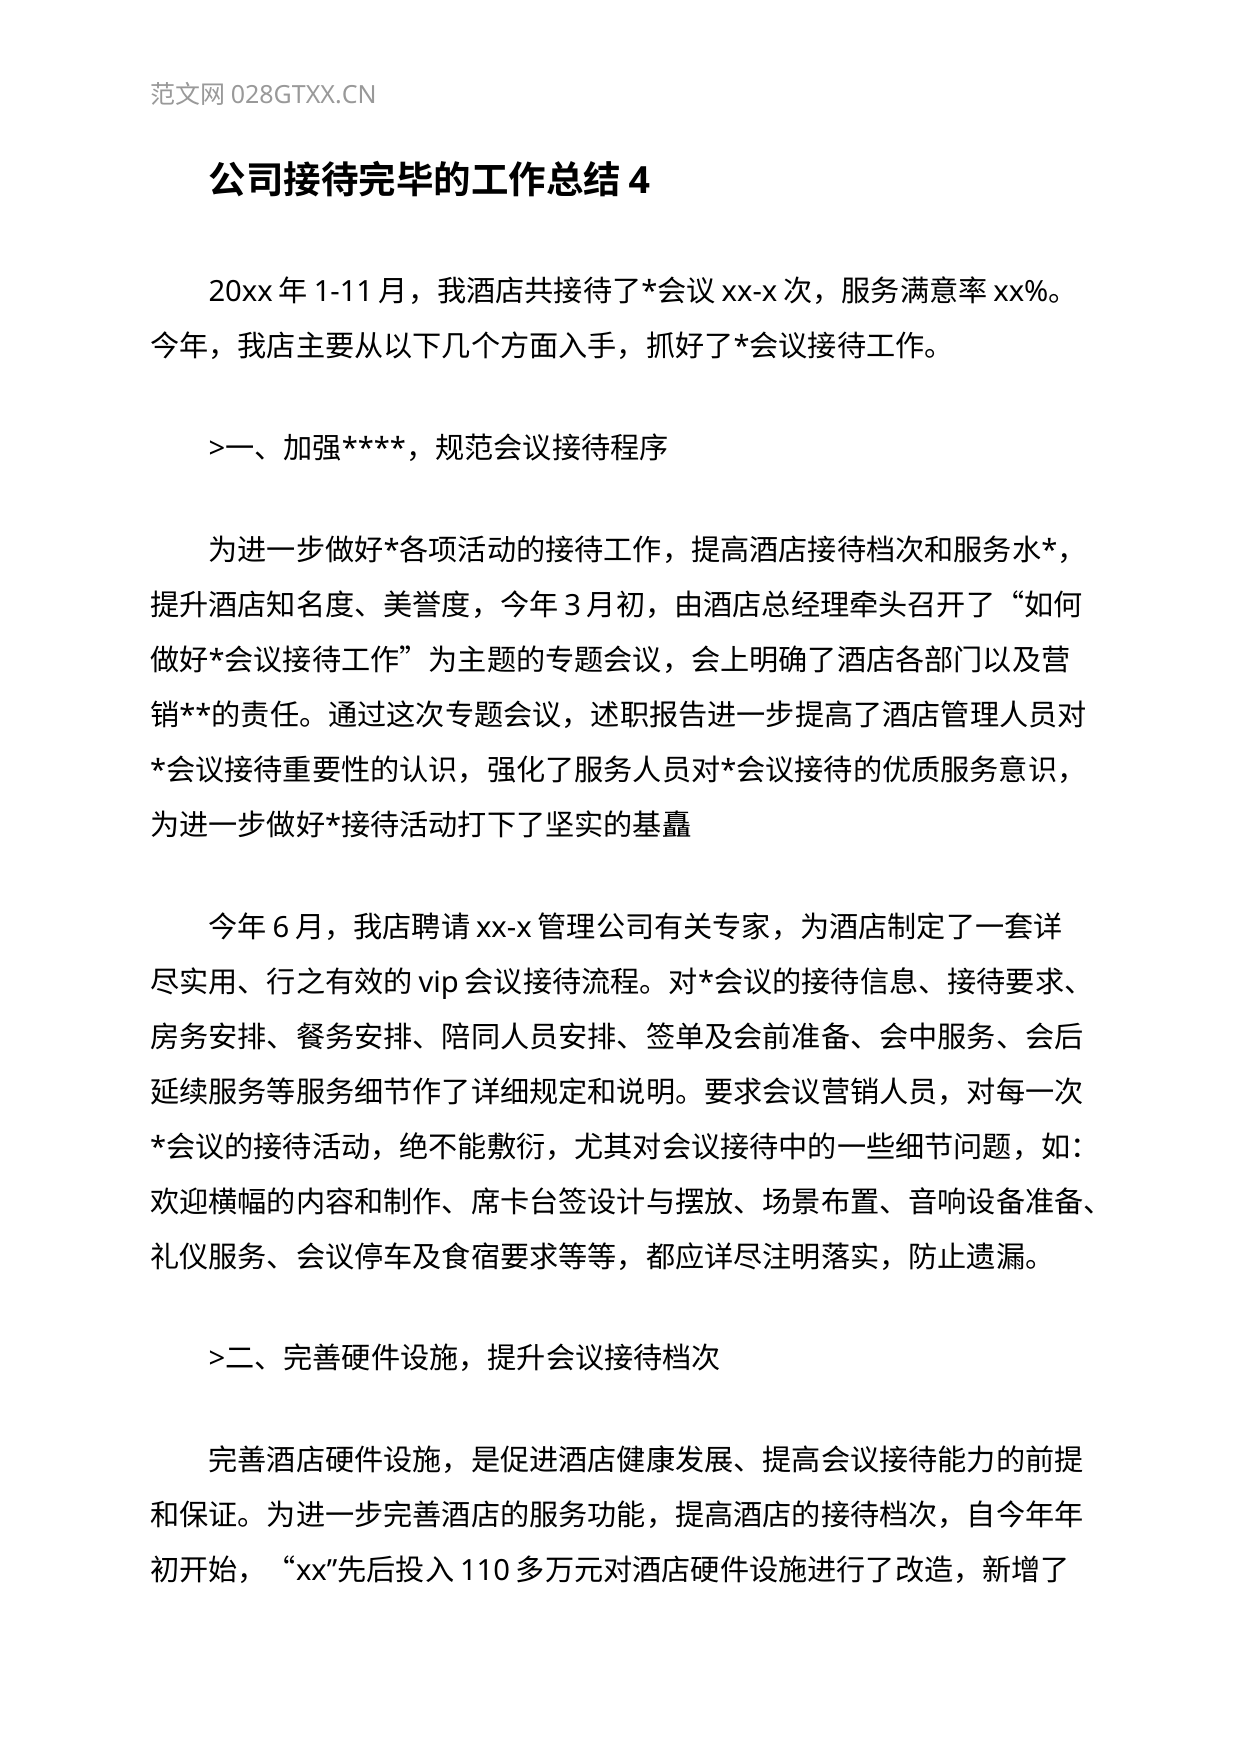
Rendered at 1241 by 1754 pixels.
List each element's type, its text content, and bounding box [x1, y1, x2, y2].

text 今年6月，我店聘请xx-x管理公司有关专家，为酒店制定了一套详尽实用、行之有效的vip会议接待流程。对*会议的接待信息、接待要求、房务安排、餐务安排、陪同人员安排、签单及会前准备、会中服务、会后延续服务等服务细节作了详细规定和说明。要求会议营销人员，对每一次*会议的接待活动，绝不能敷衍，尤其对会议接待中的一些细节问题，如：欢迎横幅的内容和制作、席卡台签设计与摆放、场景布置、音响设备准备、礼仪服务、会议停车及食宿要求等等，都应详尽注明落实，防止遗漏。 [150, 903, 1090, 1276]
text >二、完善硬件设施，提升会议接待档次 [150, 1335, 1090, 1377]
text 20xx年1-11月，我酒店共接待了*会议xx-x次，服务满意率xx%。今年，我店主要从以下几个方面入手，抓好了*会议接待工作。 [150, 268, 1090, 365]
text >一、加强****，规范会议接待程序 [150, 424, 1090, 467]
text 公司接待完毕的工作总结4 [150, 150, 1090, 204]
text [150, 1437, 1090, 1589]
text 为进一步做好*各项活动的接待工作，提高酒店接待档次和服务水*，提升酒店知名度、美誉度，今年3月初，由酒店总经理牵头召开了“如何做好*会议接待工作”为主题的专题会议，会上明确了酒店各部门以及营销**的责任。通过这次专题会议，述职报告进一步提高了酒店管理人员对*会议接待重要性的认识，强化了服务人员对*会议接待的优质服务意识，为进一步做好*接待活动打下了坚实的基矗 [150, 527, 1090, 844]
